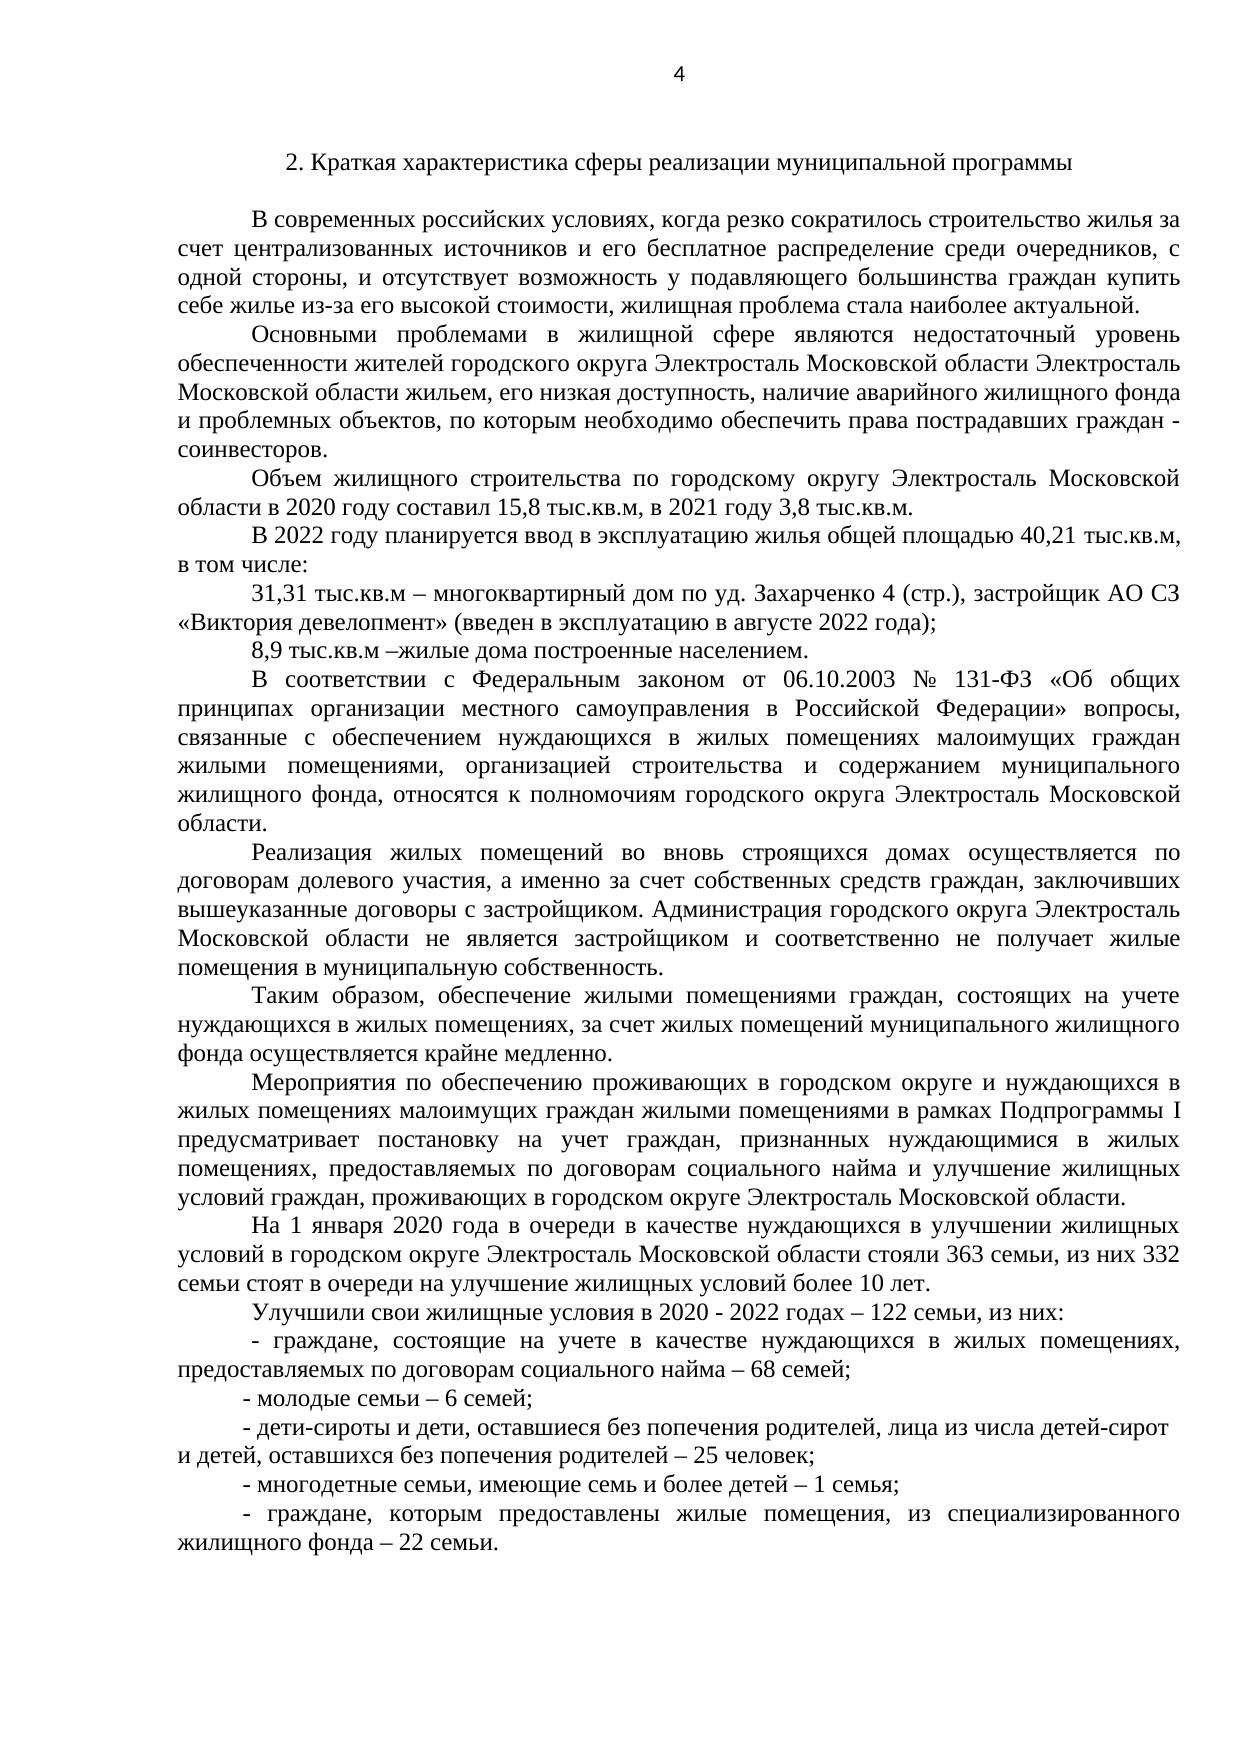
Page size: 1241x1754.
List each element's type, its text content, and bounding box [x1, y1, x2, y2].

text На 1 января 2020 года в очереди в качестве нуждающихся в улучшении жилищных условий в городском округе Электросталь Московской области стояли 363 семьи, из них 332 семьи стоят в очереди на улучшение жилищных условий более 10 лет. [177, 1211, 1181, 1297]
text - молодые семьи – 6 семей; [177, 1383, 1181, 1412]
text В соответствии с Федеральным законом от 06.10.2003 № 131-ФЗ «Об общих принципах организации местного самоуправления в Российской Федерации» вопросы, связанные с обеспечением нуждающихся в жилых помещениях малоимущих граждан жилыми помещениями, организацией строительства и содержанием муниципального жилищного фонда, относятся к полномочиям городского округа Электросталь Московской области. [177, 664, 1181, 837]
text - дети-сироты и дети, оставшиеся без попечения родителей, лица из числа детей-сирот и детей, оставшихся без попечения родителей – 25 человек; [177, 1412, 1181, 1469]
text В современных российских условиях, когда резко сократилось строительство жилья за счет централизованных источников и его бесплатное распределение среди очередников, с одной стороны, и отсутствует возможность у подавляющего большинства граждан купить себе жилье из-за его высокой стоимости, жилищная проблема стала наиболее актуальной. [177, 204, 1181, 319]
text 31,31 тыс.кв.м – многоквартирный дом по уд. Захарченко 4 (стр.), застройщик АО СЗ «Виктория девелопмент» (введен в эксплуатацию в августе 2022 года); [177, 578, 1181, 636]
text - граждане, состоящие на учете в качестве нуждающихся в жилых помещениях, предоставляемых по договорам социального найма – 68 семей; [177, 1326, 1181, 1383]
text Объем жилищного строительства по городскому округу Электросталь Московской области в 2020 году составил 15,8 тыс.кв.м, в 2021 году 3,8 тыс.кв.м. [177, 463, 1181, 521]
text Мероприятия по обеспечению проживающих в городском округе и нуждающихся в жилых помещениях малоимущих граждан жилыми помещениями в рамках Подпрограммы I предусматривает постановку на учет граждан, признанных нуждающимися в жилых помещениях, предоставляемых по договорам социального найма и улучшение жилищных условий граждан, проживающих в городском округе Электросталь Московской области. [177, 1067, 1181, 1211]
text Реализация жилых помещений во вновь строящихся домах осуществляется по договорам долевого участия, а именно за счет собственных средств граждан, заключивших вышеуказанные договоры с застройщиком. Администрация городского округа Электросталь Московской области не является застройщиком и соответственно не получает жилые помещения в муниципальную собственность. [177, 837, 1181, 981]
text Улучшили свои жилищные условия в 2020 - 2022 годах – 122 семьи, из них: [177, 1297, 1181, 1326]
text Основными проблемами в жилищной сфере являются недостаточный уровень обеспеченности жителей городского округа Электросталь Московской области Электросталь Московской области жильем, его низкая доступность, наличие аварийного жилищного фонда и проблемных объектов, по которым необходимо обеспечить права пострадавших граждан - соинвесторов. [177, 319, 1181, 463]
text - многодетные семьи, имеющие семь и более детей – 1 семья; [177, 1469, 1181, 1498]
text - граждане, которым предоставлены жилые помещения, из специализированного жилищного фонда – 22 семьи. [177, 1498, 1181, 1556]
text В 2022 году планируется ввод в эксплуатацию жилья общей площадью 40,21 тыс.кв.м, в том числе: [177, 521, 1181, 578]
text Таким образом, обеспечение жилыми помещениями граждан, состоящих на учете нуждающихся в жилых помещениях, за счет жилых помещений муниципального жилищного фонда осуществляется крайне медленно. [177, 981, 1181, 1067]
text 8,9 тыс.кв.м –жилые дома построенные населением. [177, 636, 1181, 664]
text 2. Краткая характеристика сферы реализации муниципальной программы [177, 147, 1181, 176]
